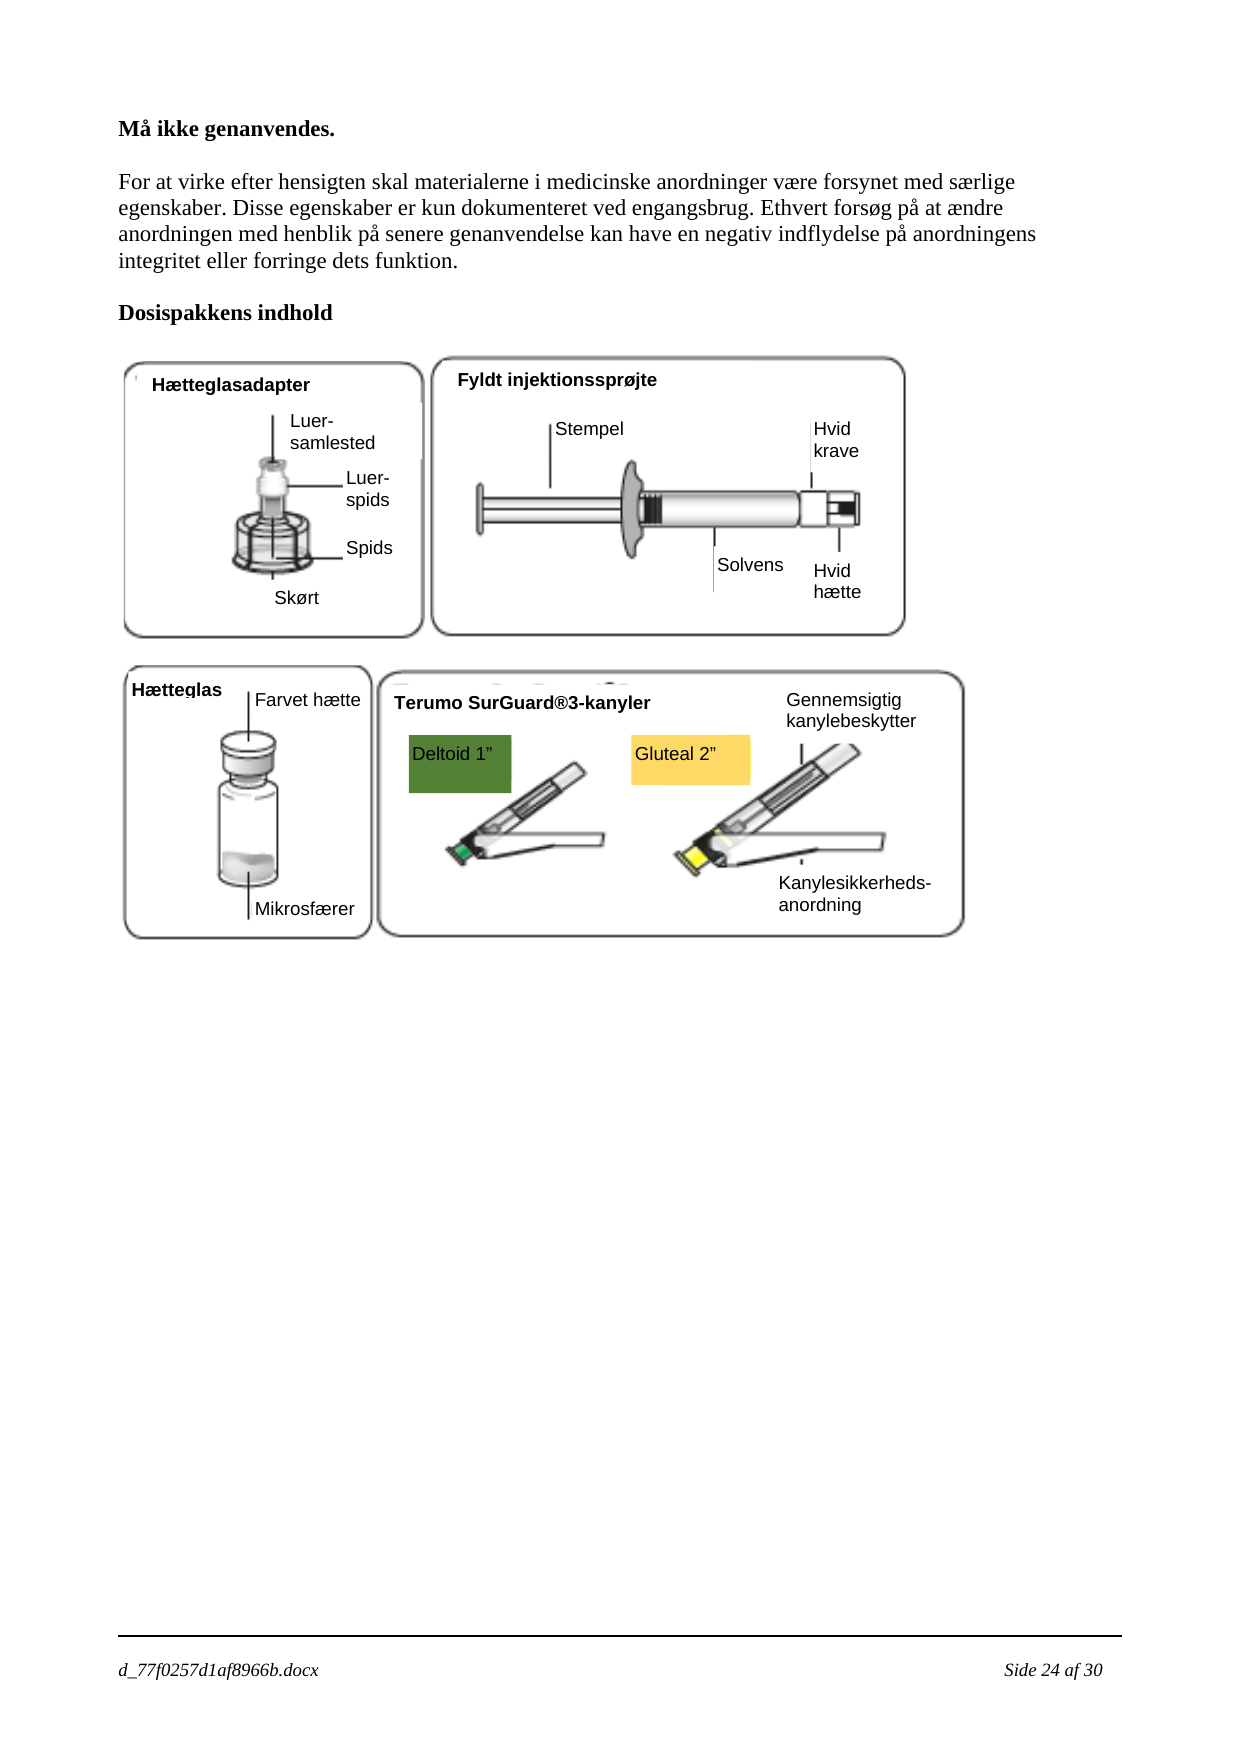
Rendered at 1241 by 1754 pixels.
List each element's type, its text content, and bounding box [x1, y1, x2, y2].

text For at virke efter hensigten skal materialerne i medicinske anordninger være forsynet med særlige egenskaber. Disse egenskaber er kun dokumenteret ved engangsbrug. Ethvert forsøg på at ændre anordningen med henblik på senere genanvendelse kan have en negativ indflydelse på anordningens integritet eller forringe dets funktion. [118, 168, 1122, 273]
text Må ikke genanvendes. [118, 115, 1122, 141]
text Dosispakkens indhold [118, 299, 1122, 326]
